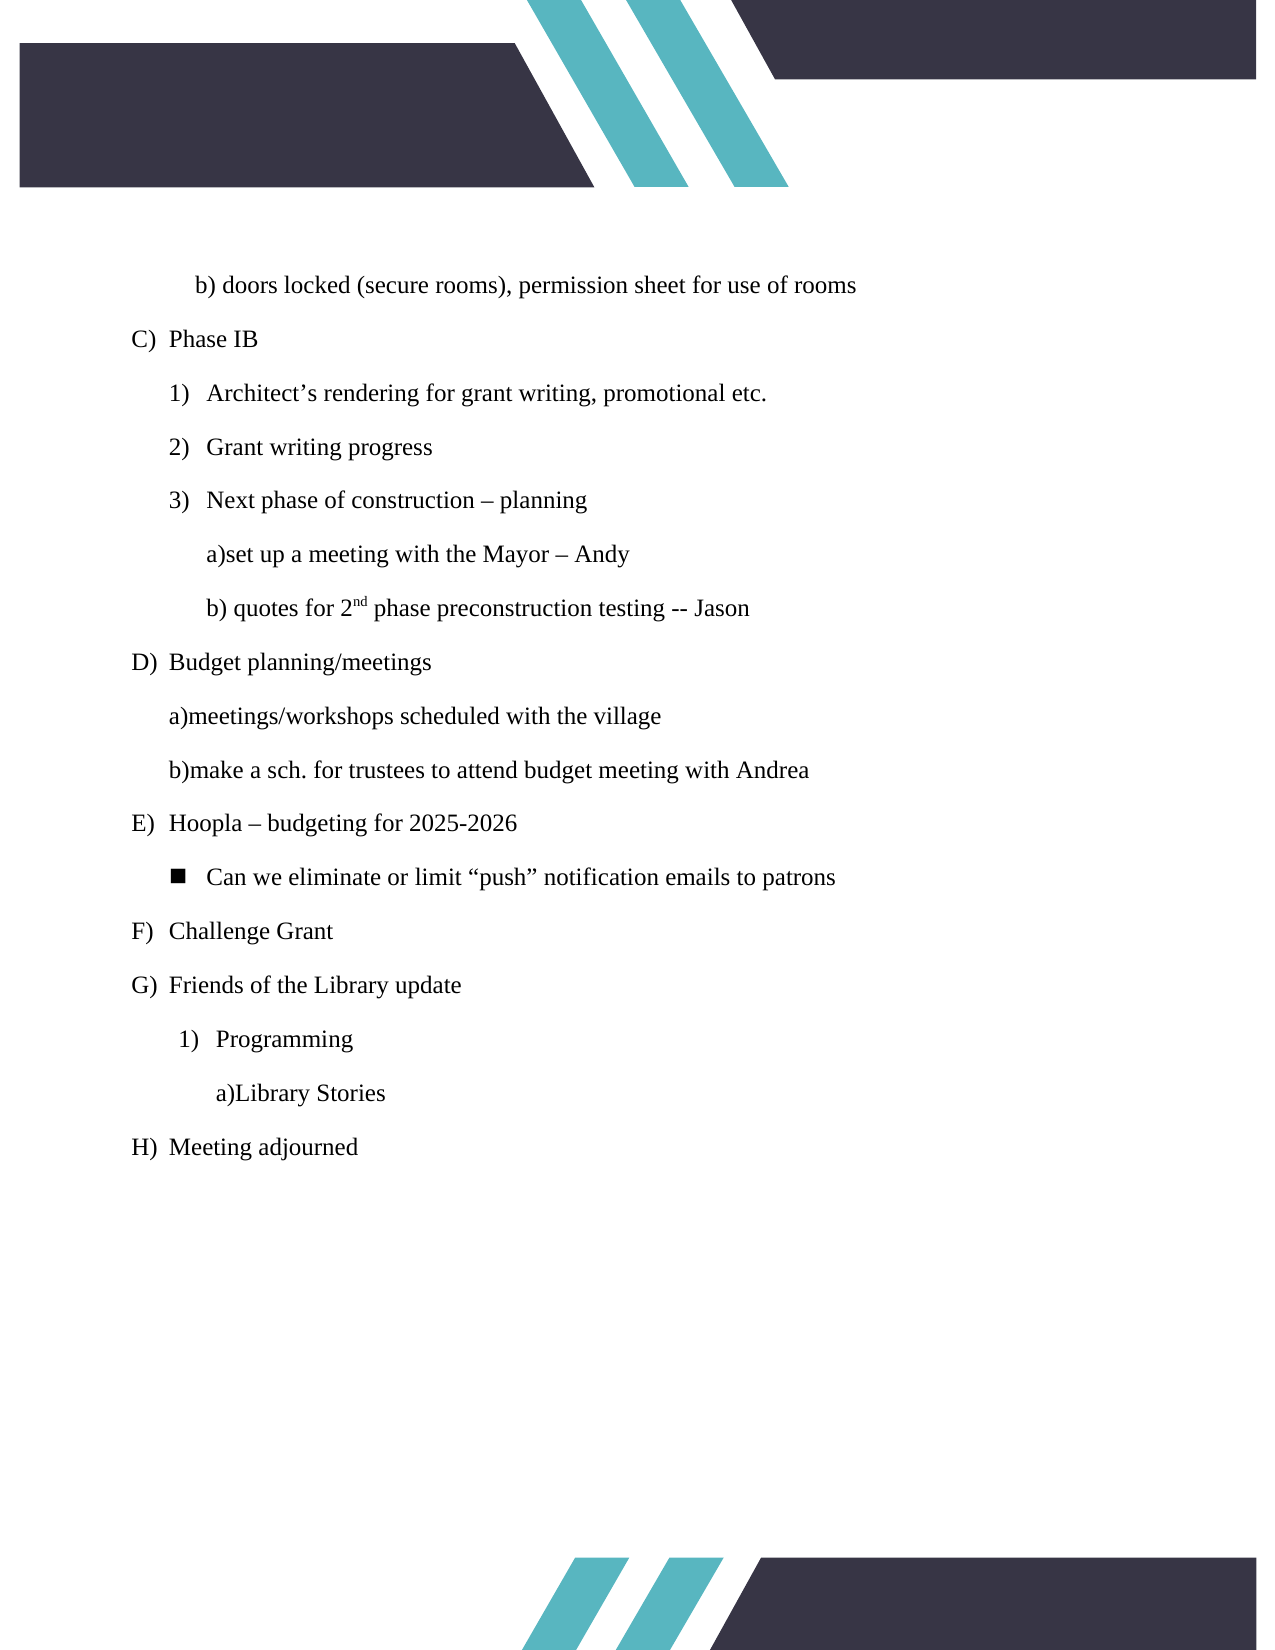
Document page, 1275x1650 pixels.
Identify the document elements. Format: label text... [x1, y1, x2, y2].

list Architect’s rendering for grant writing, promotional etc. [169, 378, 1162, 406]
list Challenge Grant [131, 916, 1162, 945]
list Next phase of construction – planning [169, 485, 1162, 514]
list Phase IB [131, 324, 1162, 353]
list Friends of the Library update [131, 970, 1162, 999]
list a)set up a meeting with the Mayor – Andy [206, 539, 1162, 568]
list b) quotes for 2nd phase preconstruction testing -- Jason [206, 593, 1162, 622]
list a)Library Stories [216, 1078, 1162, 1107]
list b)make a sch. for trustees to attend budget meeting with Andrea [169, 755, 1162, 783]
list a)meetings/workshops scheduled with the village [169, 701, 1162, 729]
list b) doors locked (secure rooms), permission sheet for use of rooms [126, 270, 1162, 299]
list Can we eliminate or limit “push” notification emails to patrons [169, 862, 1162, 891]
list Budget planning/meetings [131, 647, 1162, 676]
list Grant writing progress [169, 432, 1162, 460]
list Programming [178, 1024, 1162, 1053]
list Meeting adjourned [131, 1132, 1162, 1160]
list Hoopla – budgeting for 2025-2026 [131, 808, 1162, 837]
